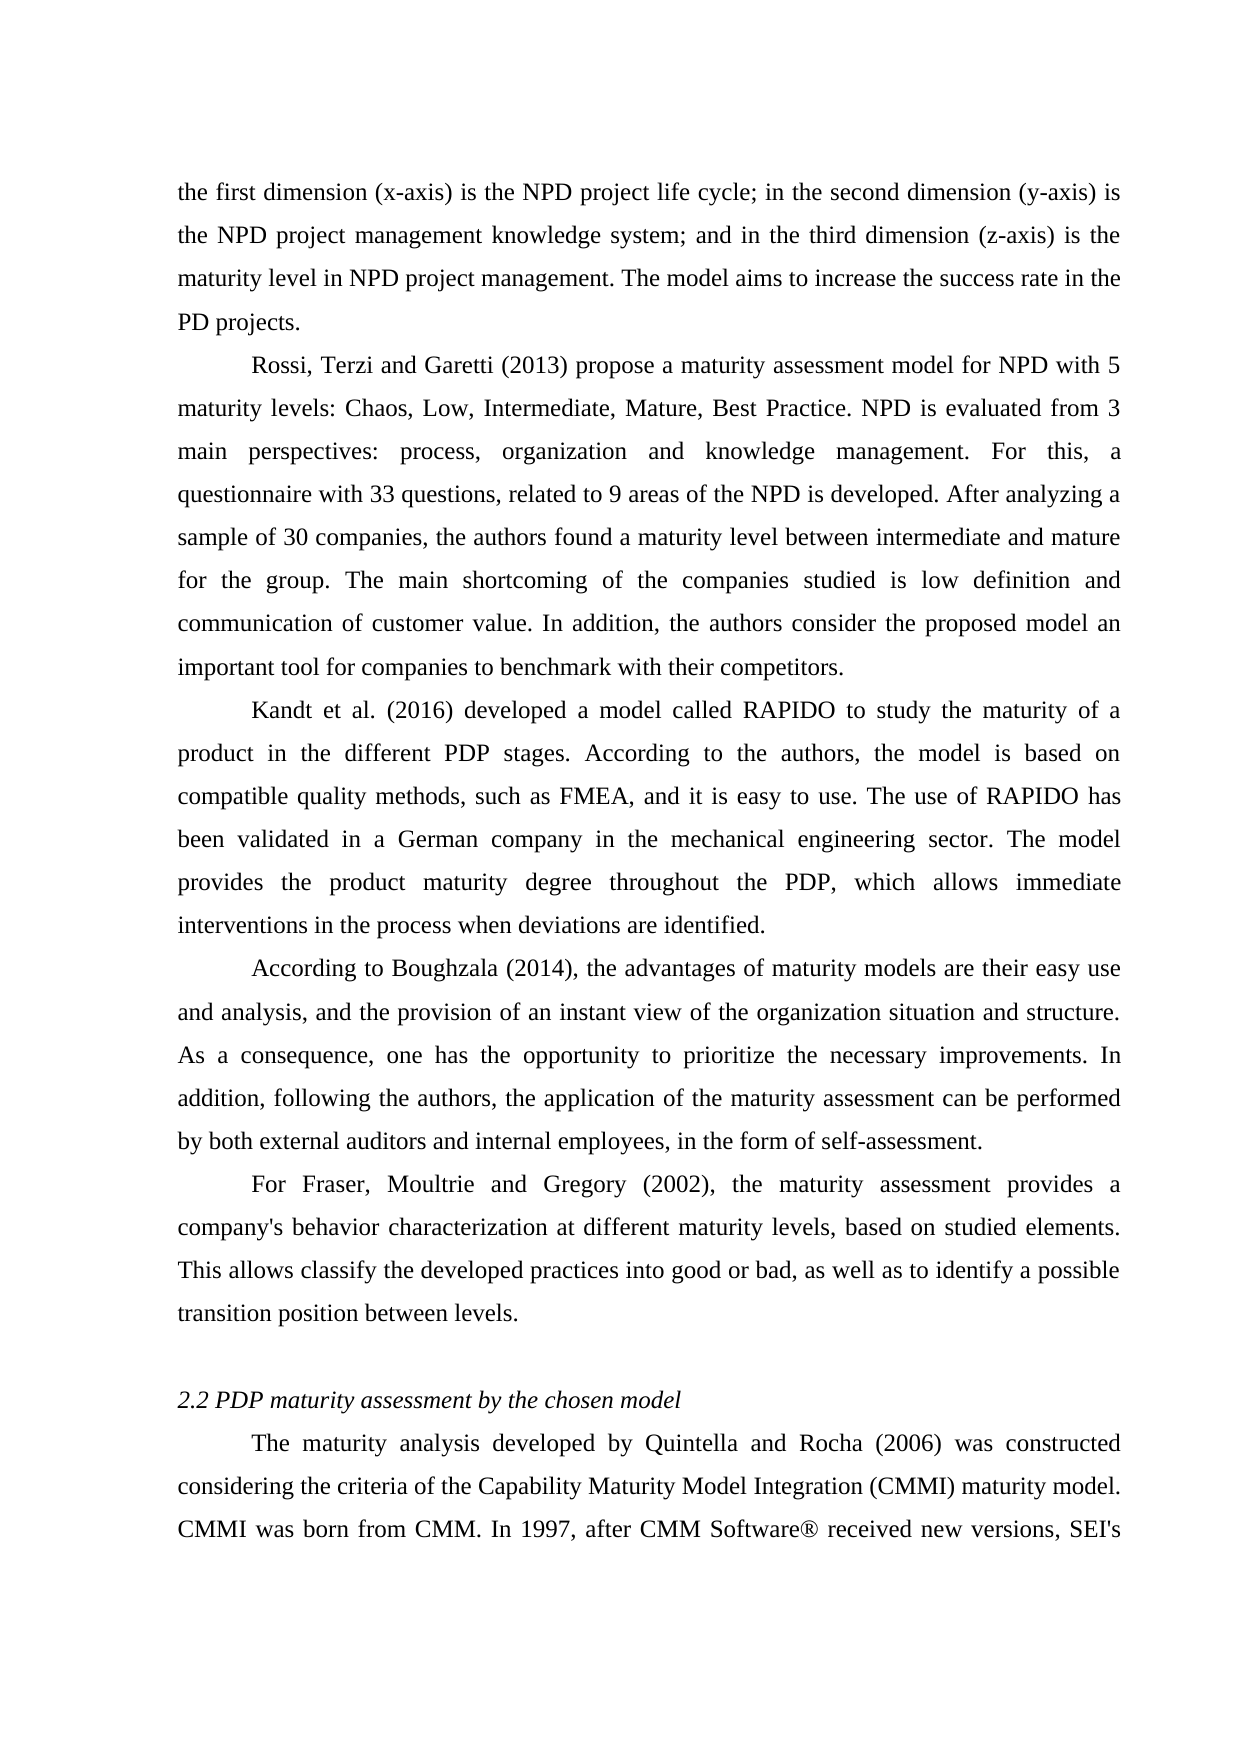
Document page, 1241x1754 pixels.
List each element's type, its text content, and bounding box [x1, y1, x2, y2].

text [177, 177, 1122, 335]
text Rossi, Terzi and Garetti (2013) propose a maturity assessment model for NPD with 5 maturity levels: Chaos, Low, Intermediate, Mature, Best Practice. NPD is evaluated from 3 main perspectives: process, organization and knowledge management. For this, a questionnaire with 33 questions, related to 9 areas of the NPD is developed. After analyzing a sample of 30 companies, the authors found a maturity level between intermediate and mature for the group. The main shortcoming of the companies studied is low definition and communication of customer value. In addition, the authors consider the proposed model an important tool for companies to benchmark with their competitors. [177, 350, 1122, 680]
text 2.2 PDP maturity assessment by the chosen model [177, 1385, 1122, 1413]
text Kandt et al. (2016) developed a model called RAPIDO to study the maturity of a product in the different PDP stages. According to the authors, the model is based on compatible quality methods, such as FMEA, and it is easy to use. The use of RAPIDO has been validated in a German company in the mechanical engineering sector. The model provides the product maturity degree throughout the PDP, which allows immediate interventions in the process when deviations are identified. [177, 695, 1122, 939]
text According to Boughzala (2014), the advantages of maturity models are their easy use and analysis, and the provision of an instant view of the organization situation and structure. As a consequence, one has the opportunity to prioritize the necessary improvements. In addition, following the authors, the application of the maturity assessment can be performed by both external auditors and internal employees, in the form of self-assessment. [177, 953, 1122, 1155]
text For Fraser, Moultrie and Gregory (2002), the maturity assessment provides a company's behavior characterization at different maturity levels, based on studied elements. This allows classify the developed practices into good or bad, as well as to identify a possible transition position between levels. [177, 1169, 1122, 1327]
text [177, 1428, 1122, 1543]
